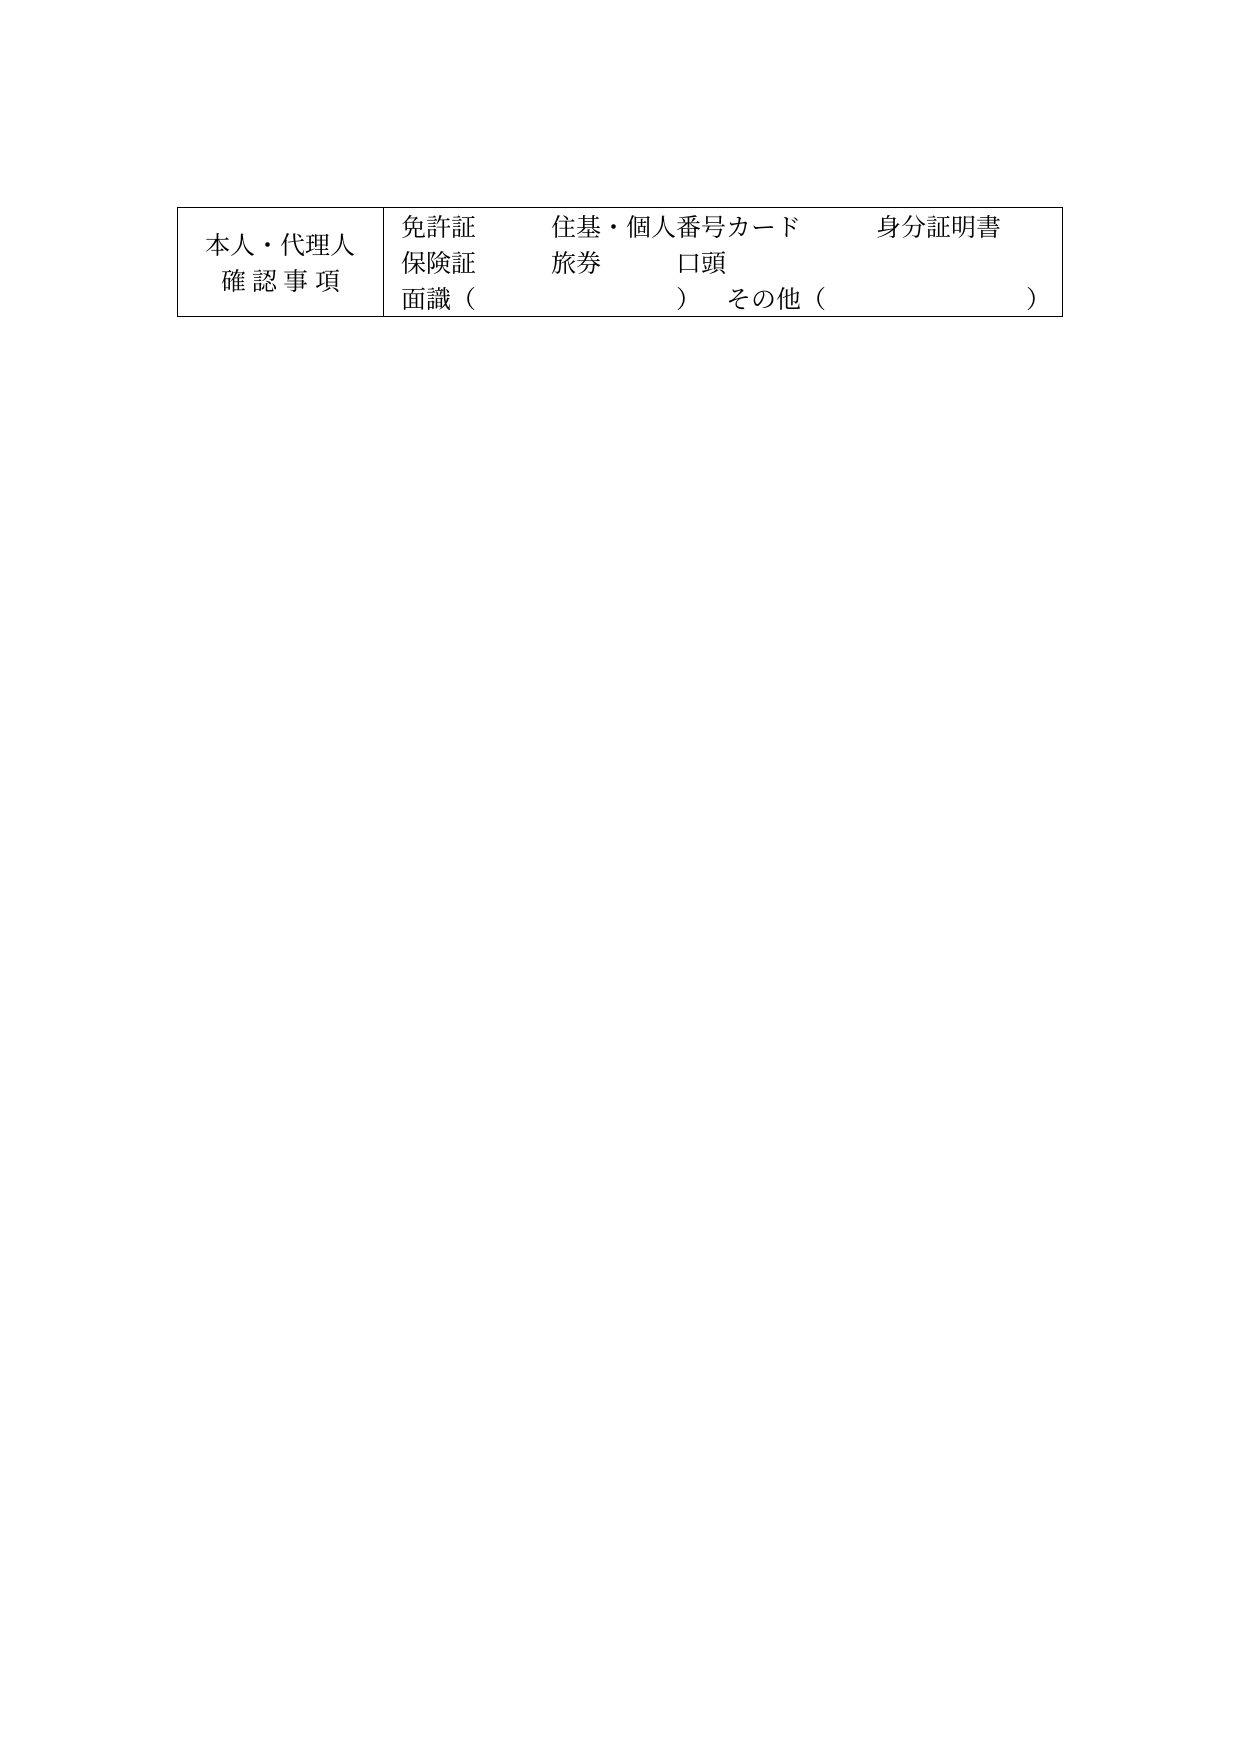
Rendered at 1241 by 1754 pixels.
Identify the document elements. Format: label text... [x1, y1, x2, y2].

table_header 本人・代理人 確 認 事 項 [178, 208, 383, 316]
table_header 免許証 住基・個人番号カード 身分証明書 保険証 旅券 口頭 面識（ ） その他（ ） [384, 208, 1062, 316]
